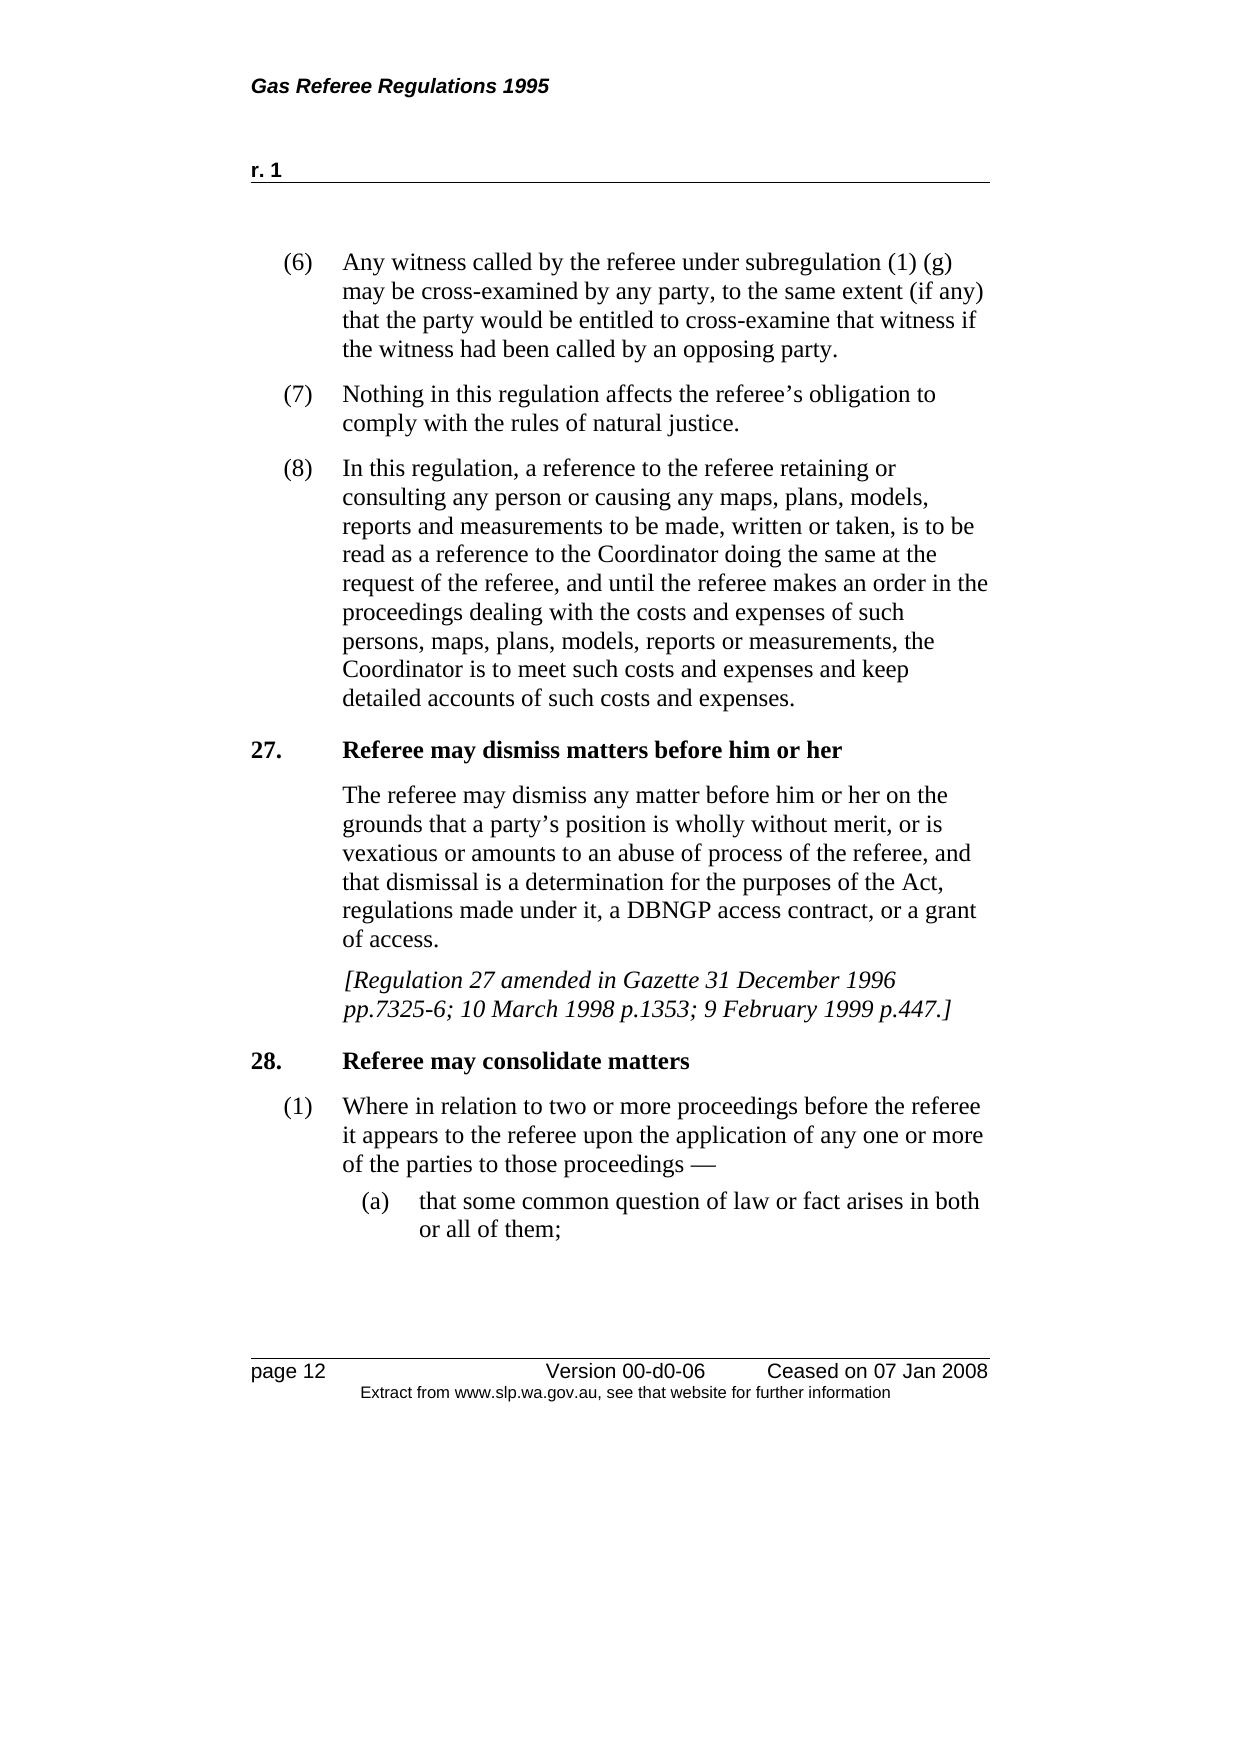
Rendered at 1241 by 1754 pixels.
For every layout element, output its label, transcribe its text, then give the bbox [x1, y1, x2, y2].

text (6) Any witness called by the referee under subregulation (1) (g) may be cross-examined by any party, to the same extent (if any) that the party would be entitled to cross-examine that witness if the witness had been called by an opposing party. [251, 247, 990, 362]
text The referee may dismiss any matter before him or her on the grounds that a party’s position is wholly without merit, or is vexatious or amounts to an abuse of process of the referee, and that dismissal is a determination for the purposes of the Act, regulations made under it, a DBNGP access contract, or a grant of access. [251, 780, 990, 953]
subtitle 28. Referee may consolidate matters [251, 1046, 990, 1074]
subtitle 27. Referee may dismiss matters before him or her [251, 735, 990, 764]
text (8) In this regulation, a reference to the referee retaining or consulting any person or causing any maps, plans, models, reports and measurements to be made, written or taken, is to be read as a reference to the Coordinator doing the same at the request of the referee, and until the referee makes an order in the proceedings dealing with the costs and expenses of such persons, maps, plans, models, reports or measurements, the Coordinator is to meet such costs and expenses and keep detailed accounts of such costs and expenses. [251, 453, 990, 712]
text (7) Nothing in this regulation affects the referee’s obligation to comply with the rules of natural justice. [251, 379, 990, 437]
text (1) Where in relation to two or more proceedings before the referee it appears to the referee upon the application of any one or more of the parties to those proceedings — [251, 1091, 990, 1177]
text [Regulation 27 amended in Gazette 31 December 1996 pp.7325-6; 10 March 1998 p.1353; 9 February 1999 p.447.] [251, 965, 990, 1023]
text (a) that some common question of law or fact arises in both or all of them; [251, 1186, 990, 1243]
